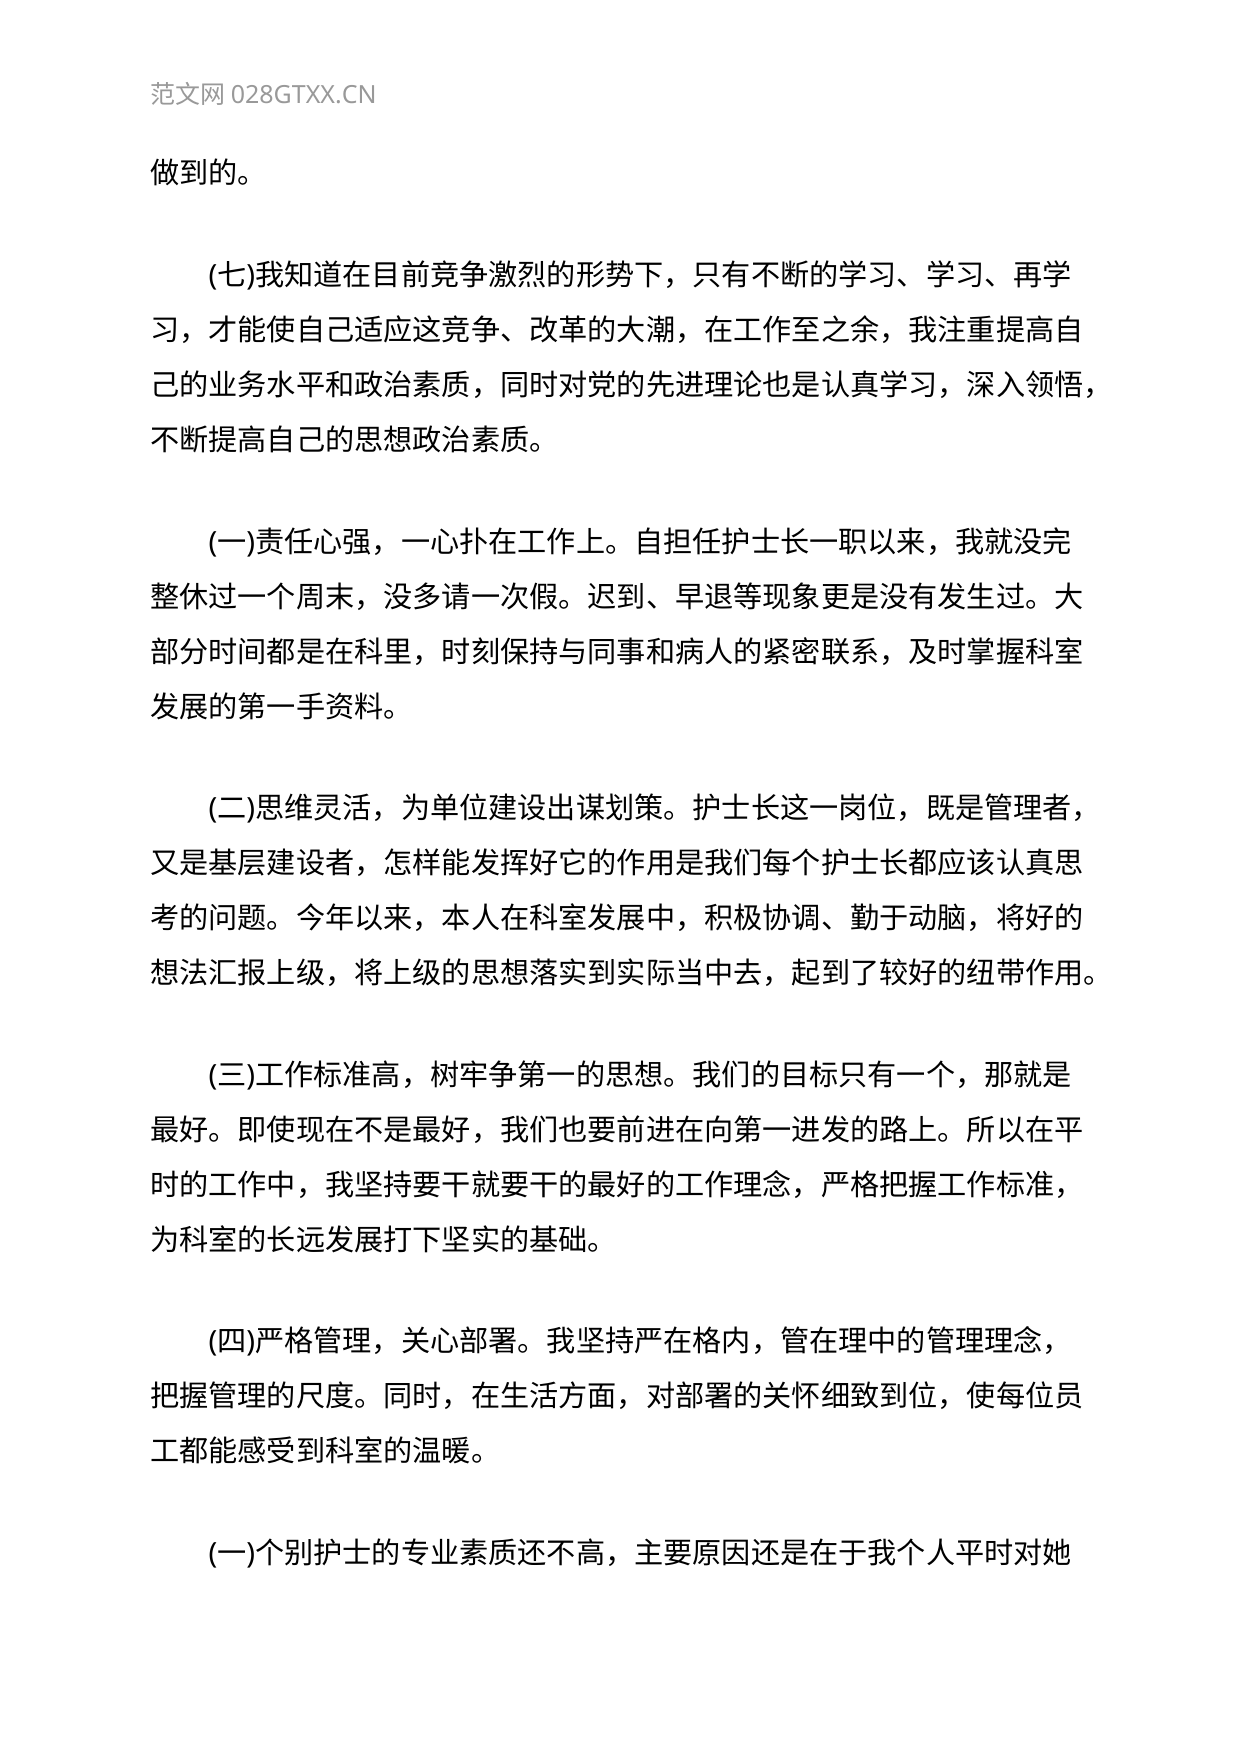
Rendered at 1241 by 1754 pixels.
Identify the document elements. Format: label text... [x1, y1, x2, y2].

text (三)工作标准高，树牢争第一的思想。我们的目标只有一个，那就是最好。即使现在不是最好，我们也要前进在向第一进发的路上。所以在平时的工作中，我坚持要干就要干的最好的工作理念，严格把握工作标准，为科室的长远发展打下坚实的基础。 [150, 1051, 1090, 1258]
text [150, 1530, 1090, 1572]
text (七)我知道在目前竞争激烈的形势下，只有不断的学习、学习、再学习，才能使自己适应这竞争、改革的大潮，在工作至之余，我注重提高自己的业务水平和政治素质，同时对党的先进理论也是认真学习，深入领悟，不断提高自己的思想政治素质。 [150, 252, 1090, 459]
text (二)思维灵活，为单位建设出谋划策。护士长这一岗位，既是管理者，又是基层建设者，怎样能发挥好它的作用是我们每个护士长都应该认真思考的问题。今年以来，本人在科室发展中，积极协调、勤于动脑，将好的想法汇报上级，将上级的思想落实到实际当中去，起到了较好的纽带作用。 [150, 785, 1090, 992]
text (一)责任心强，一心扑在工作上。自担任护士长一职以来，我就没完整休过一个周末，没多请一次假。迟到、早退等现象更是没有发生过。大部分时间都是在科里，时刻保持与同事和病人的紧密联系，及时掌握科室发展的第一手资料。 [150, 518, 1090, 725]
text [150, 150, 1090, 192]
text (四)严格管理，关心部署。我坚持严在格内，管在理中的管理理念，把握管理的尺度。同时，在生活方面，对部署的关怀细致到位，使每位员工都能感受到科室的温暖。 [150, 1318, 1090, 1470]
